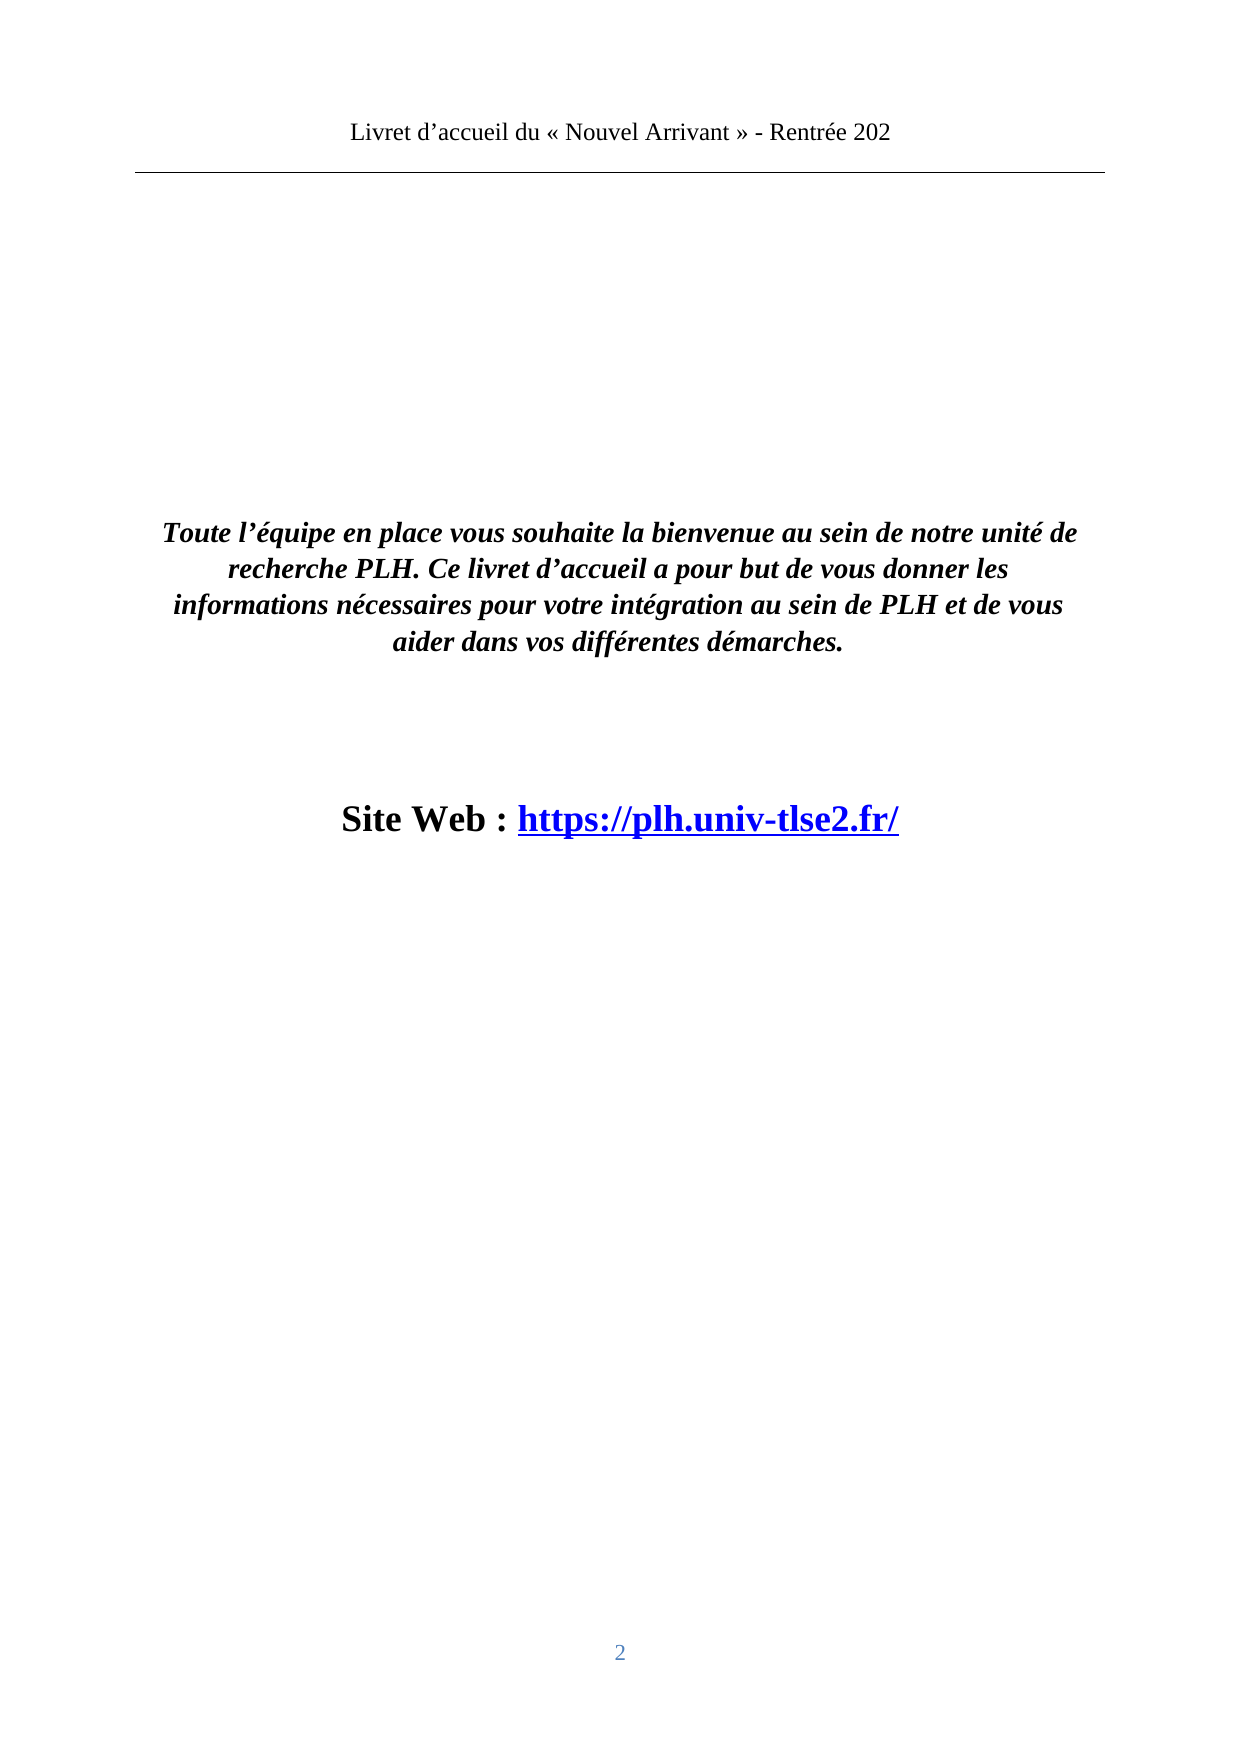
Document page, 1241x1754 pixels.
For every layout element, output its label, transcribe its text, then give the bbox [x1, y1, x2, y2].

text Site Web : https://plh.univ-tlse2.fr/ [341, 797, 899, 840]
subtitle Toute l’équipe en place vous souhaite la bienvenue au sein de notre unité de recherche PLH. Ce livret d’accueil a pour but de vous donner les informations nécessaires pour votre intégration au sein de PLH et de vous aider dans vos différentes démarches. [148, 515, 1092, 657]
